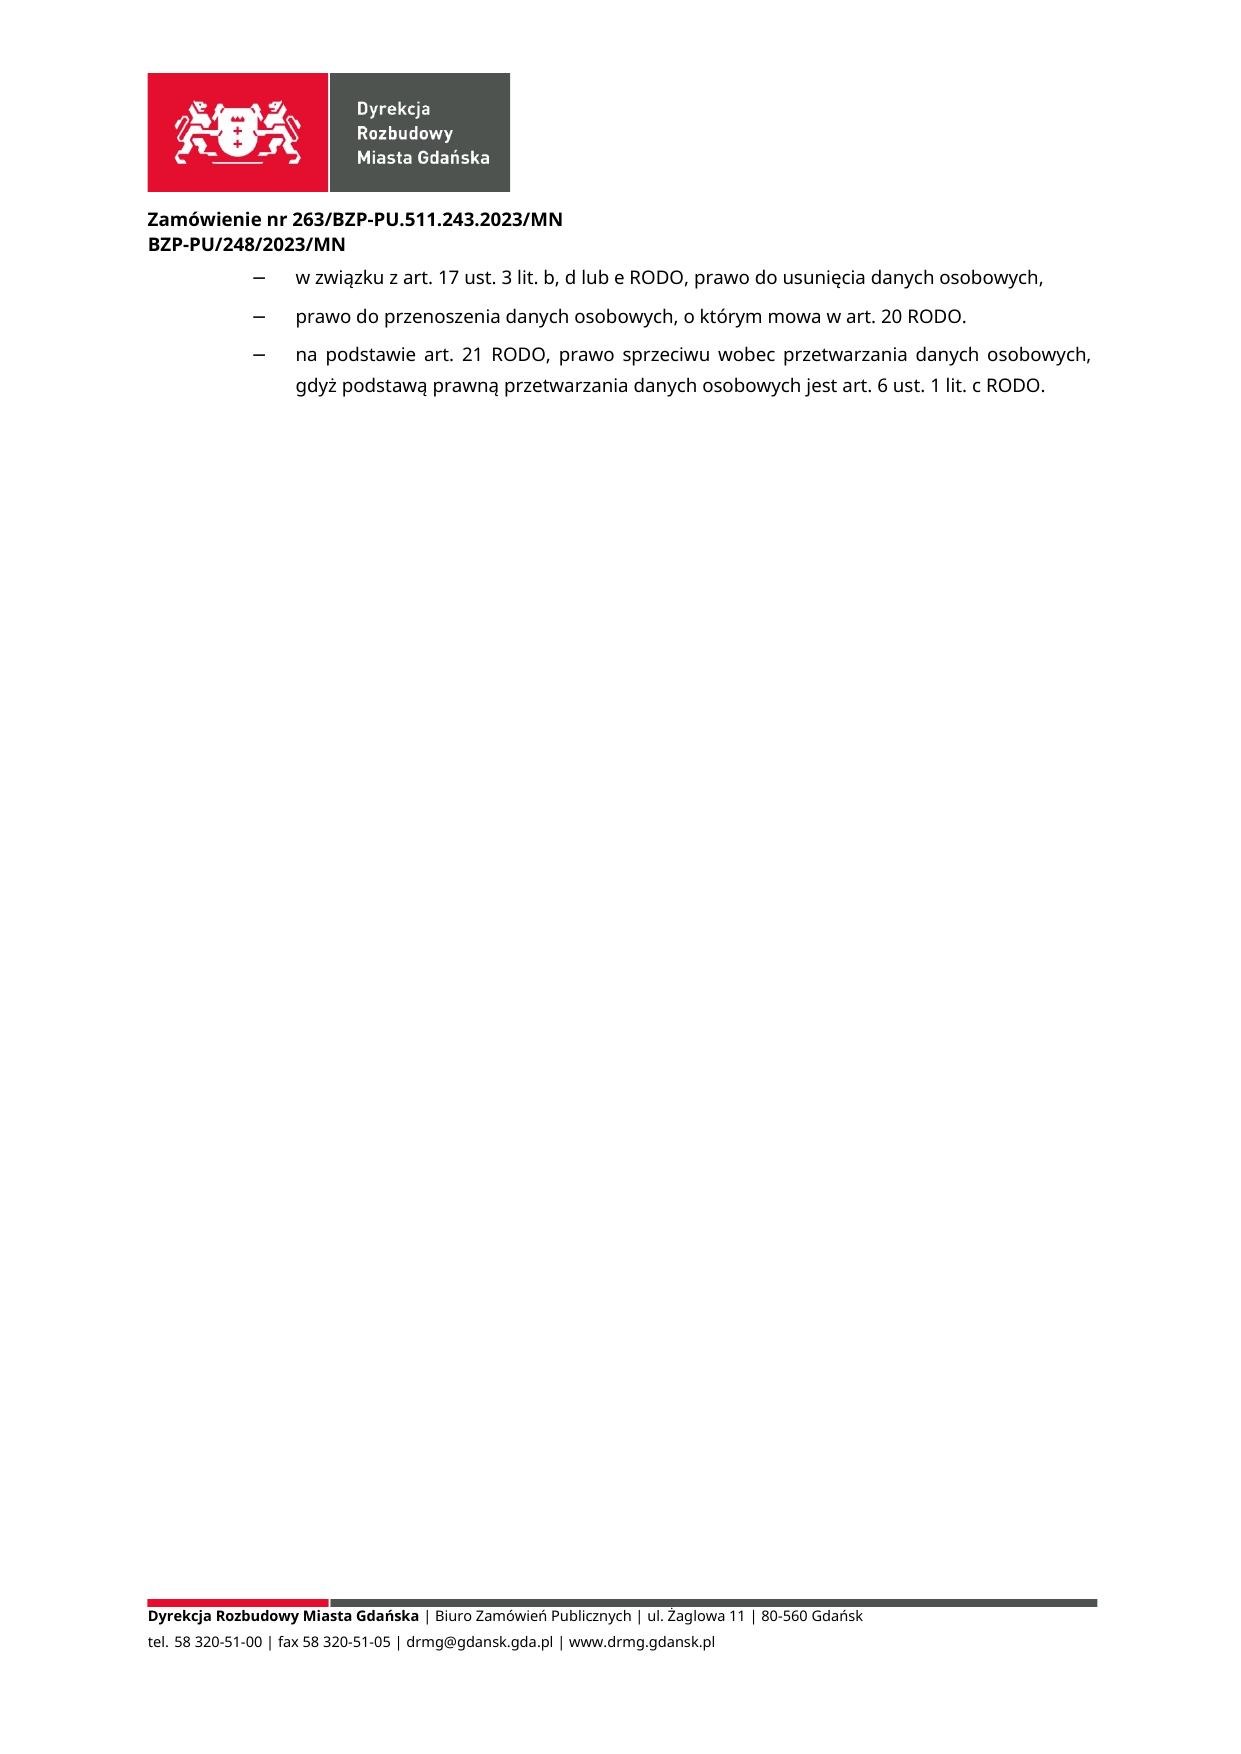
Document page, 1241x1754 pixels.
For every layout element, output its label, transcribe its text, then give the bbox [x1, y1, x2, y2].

list na podstawie art. 21 RODO, prawo sprzeciwu wobec przetwarzania danych osobowych, gdyż podstawą prawną przetwarzania danych osobowych jest art. 6 ust. 1 lit. c RODO. [251, 334, 1093, 398]
list prawo do przenoszenia danych osobowych, o którym mowa w art. 20 RODO. [251, 295, 1093, 334]
list w związku z art. 17 ust. 3 lit. b, d lub e RODO, prawo do usunięcia danych osobowych, [251, 257, 1093, 295]
picture [147, 73, 511, 192]
picture [147, 1599, 1098, 1607]
